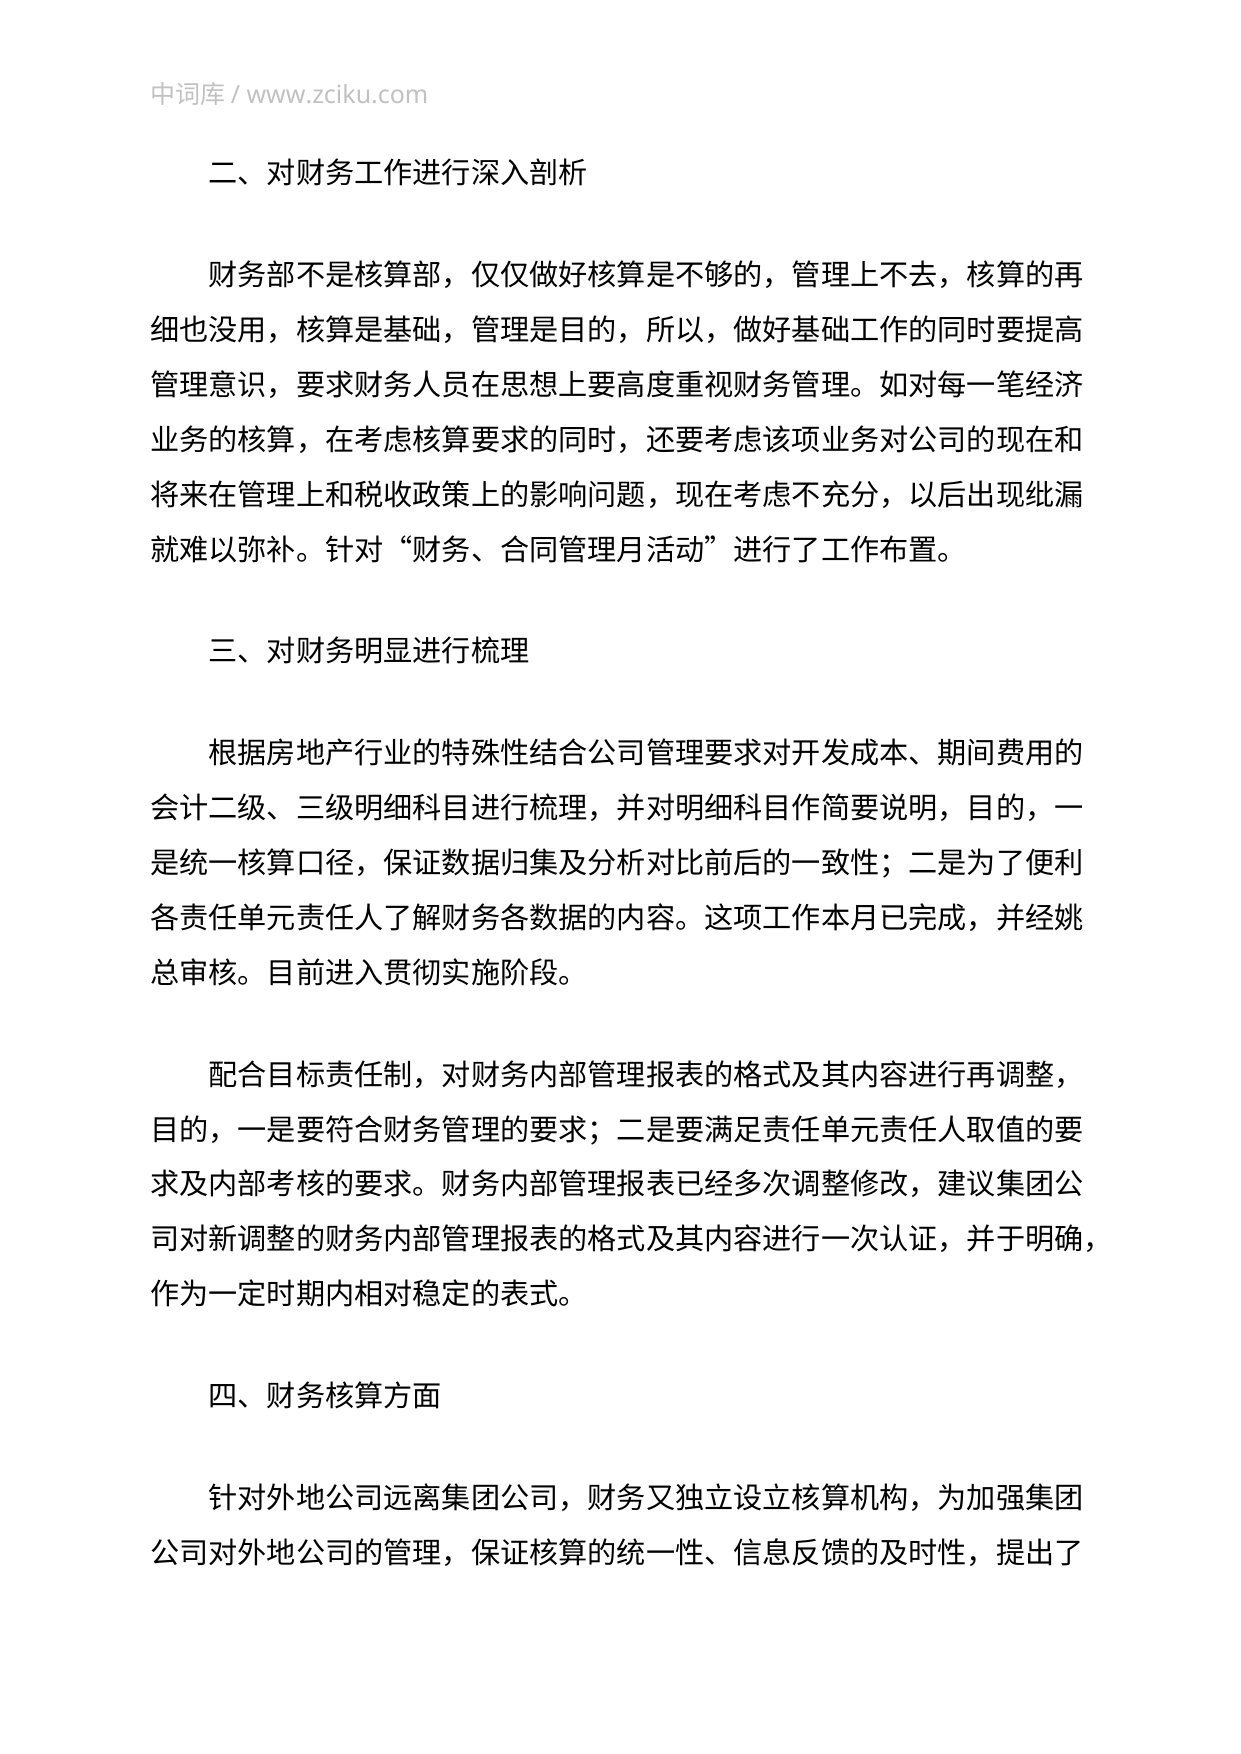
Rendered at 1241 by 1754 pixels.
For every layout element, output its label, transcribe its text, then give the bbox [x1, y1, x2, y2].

text 配合目标责任制，对财务内部管理报表的格式及其内容进行再调整，目的，一是要符合财务管理的要求；二是要满足责任单元责任人取值的要求及内部考核的要求。财务内部管理报表已经多次调整修改，建议集团公司对新调整的财务内部管理报表的格式及其内容进行一次认证，并于明确，作为一定时期内相对稳定的表式。 [150, 1051, 1090, 1313]
text 财务部不是核算部，仅仅做好核算是不够的，管理上不去，核算的再细也没用，核算是基础，管理是目的，所以，做好基础工作的同时要提高管理意识，要求财务人员在思想上要高度重视财务管理。如对每一笔经济业务的核算，在考虑核算要求的同时，还要考虑该项业务对公司的现在和将来在管理上和税收政策上的影响问题，现在考虑不充分，以后出现纰漏就难以弥补。针对“财务、合同管理月活动”进行了工作布置。 [150, 252, 1090, 568]
text 四、财务核算方面 [150, 1372, 1090, 1415]
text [150, 1474, 1090, 1571]
text 二、对财务工作进行深入剖析 [150, 150, 1090, 192]
text 根据房地产行业的特殊性结合公司管理要求对开发成本、期间费用的会计二级、三级明细科目进行梳理，并对明细科目作简要说明，目的，一是统一核算口径，保证数据归集及分析对比前后的一致性；二是为了便利各责任单元责任人了解财务各数据的内容。这项工作本月已完成，并经姚总审核。目前进入贯彻实施阶段。 [150, 730, 1090, 992]
text 三、对财务明显进行梳理 [150, 628, 1090, 670]
